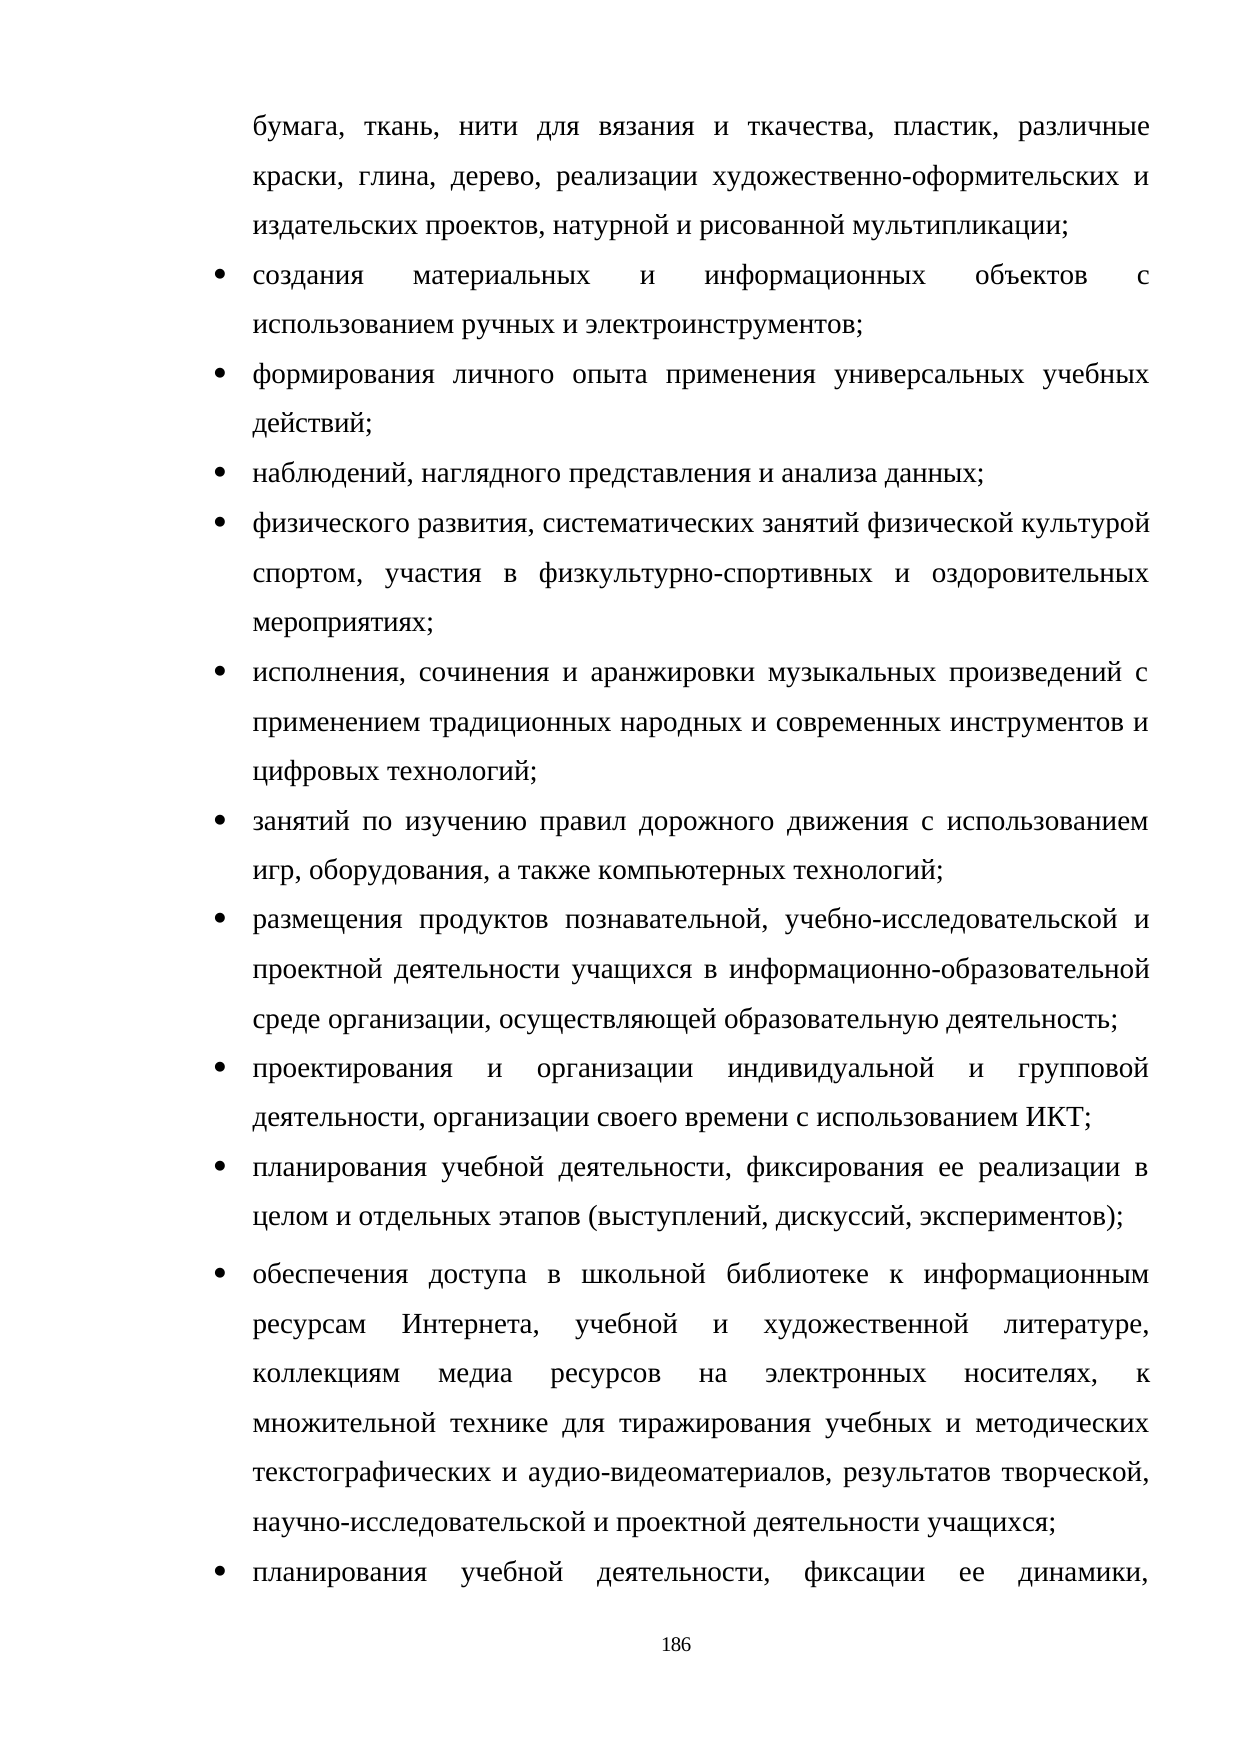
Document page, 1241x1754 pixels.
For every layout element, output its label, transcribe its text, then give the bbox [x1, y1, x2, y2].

list размещения продуктов познавательной, учебно-исследовательской и проектной деятельности учащихся в информационно-образовательной среде организации, осуществляющей образовательную деятельность; [215, 901, 1150, 1034]
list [215, 108, 1150, 241]
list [215, 1554, 1149, 1588]
list обеспечения доступа в школьной библиотеке к информационным ресурсам Интернета, учебной и художественной литературе, коллекциям медиа ресурсов на электронных носителях, к множительной технике для тиражирования учебных и методических текстографических и аудио-видеоматериалов, результатов творческой, научно-исследовательской и проектной деятельности учащихся; [215, 1256, 1150, 1538]
list физического развития, систематических занятий физической культурой спортом, участия в физкультурно-спортивных и оздоровительных мероприятиях; [215, 505, 1150, 638]
list формирования личного опыта применения универсальных учебных действий; [215, 356, 1150, 438]
list исполнения, сочинения и аранжировки музыкальных произведений с применением традиционных народных и современных инструментов и цифровых технологий; [215, 654, 1149, 787]
list проектирования и организации индивидуальной и групповой деятельности, организации своего времени с использованием ИКТ; [215, 1050, 1149, 1133]
list создания материальных и информационных объектов с использованием ручных и электроинструментов; [215, 257, 1150, 339]
list наблюдений, наглядного представления и анализа данных; [215, 455, 1213, 488]
list планирования учебной деятельности, фиксирования ее реализации в целом и отдельных этапов (выступлений, дискуссий, экспериментов); [215, 1149, 1149, 1232]
list занятий по изучению правил дорожного движения с использованием игр, оборудования, а также компьютерных технологий; [215, 803, 1149, 885]
